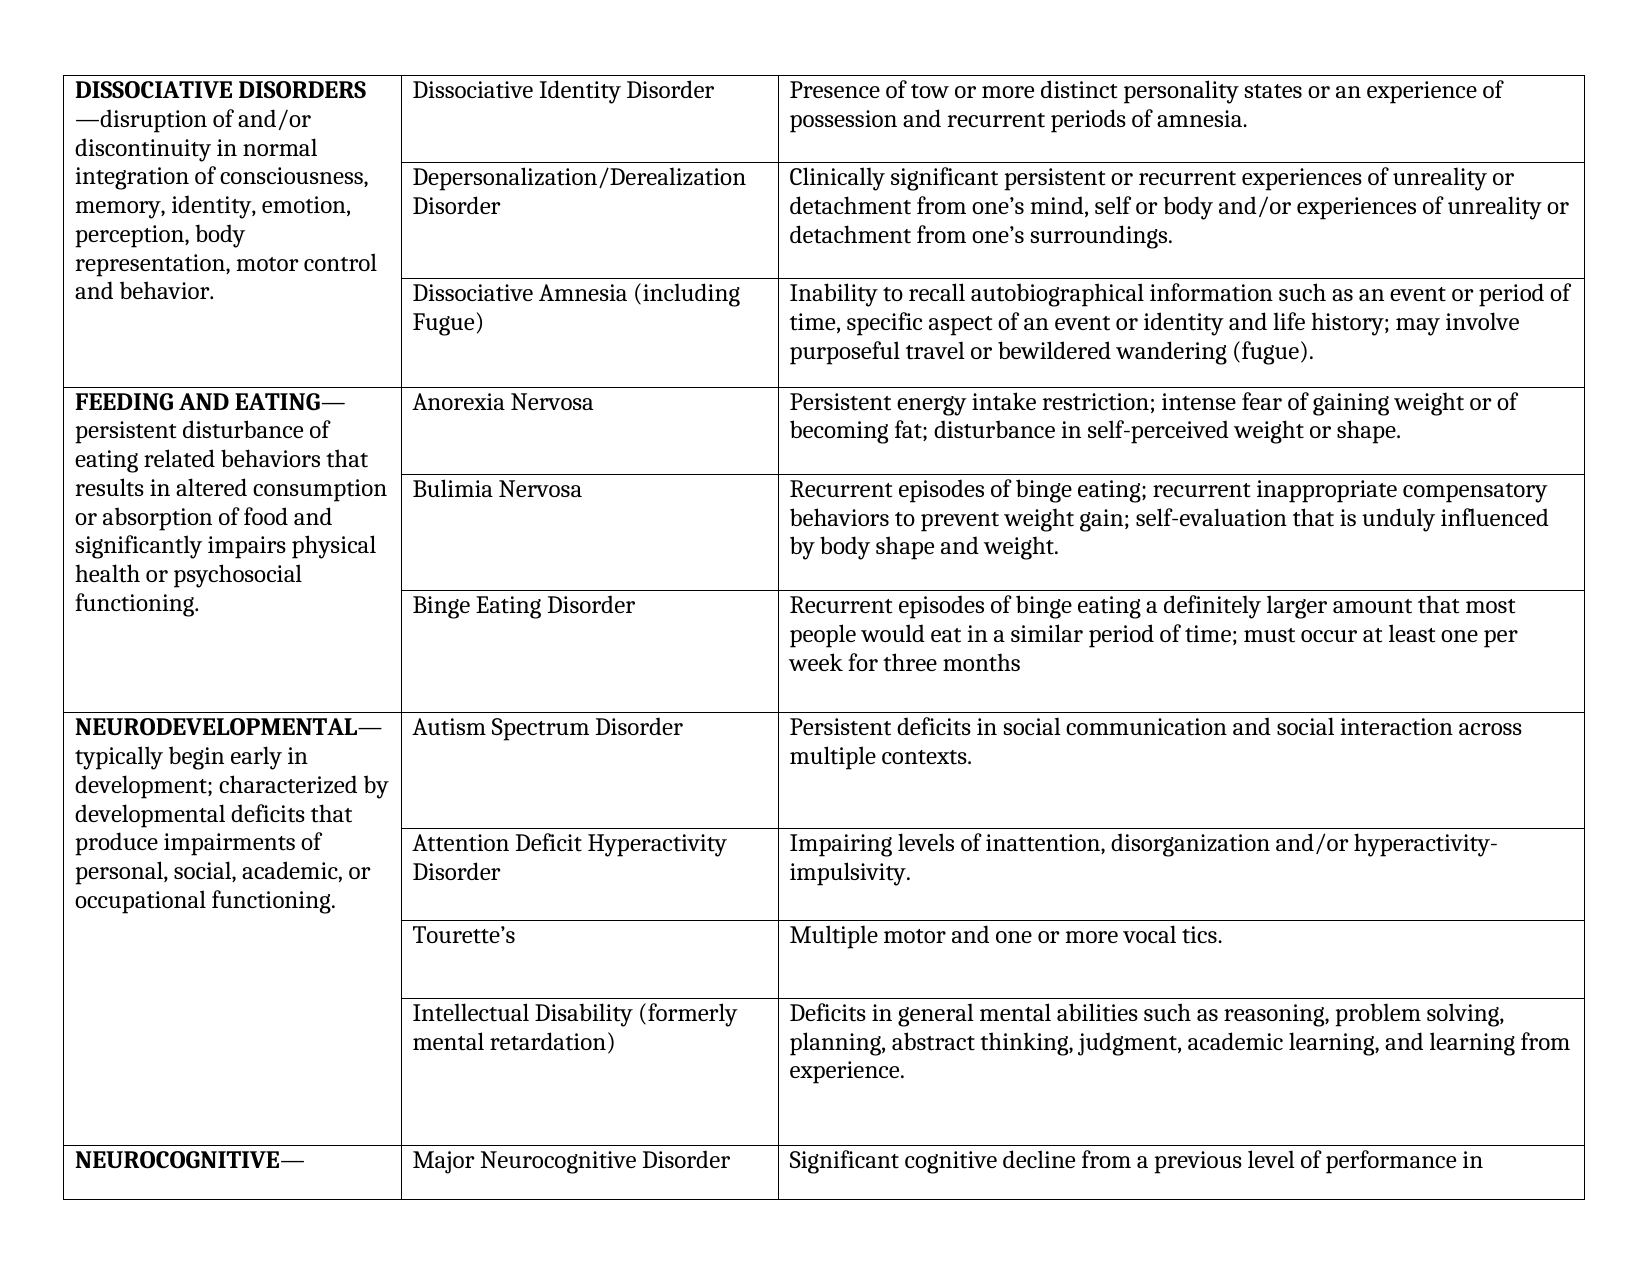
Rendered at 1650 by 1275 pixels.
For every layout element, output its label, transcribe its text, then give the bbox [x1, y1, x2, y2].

table_cell Multiple motor and one or more vocal tics. [779, 921, 1584, 998]
table_cell Intellectual Disability (formerly mental retardation) [402, 999, 778, 1144]
table_cell Presence of tow or more distinct personality states or an experience of possession and recurrent periods of amnesia. [779, 76, 1584, 162]
table_cell Dissociative Identity Disorder [402, 76, 778, 162]
table_cell DISSOCIATIVE DISORDERS—disruption of and/or discontinuity in normal integration of consciousness, memory, identity, emotion, perception, body representation, motor control and behavior. [64, 76, 401, 387]
table_cell Inability to recall autobiographical information such as an event or period of time, specific aspect of an event or identity and life history; may involve purposeful travel or bewildered wandering (fugue). [779, 279, 1584, 387]
table_cell Recurrent episodes of binge eating; recurrent inappropriate compensatory behaviors to prevent weight gain; self-evaluation that is unduly influenced by body shape and weight. [779, 475, 1584, 590]
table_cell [402, 1146, 778, 1199]
table_cell Autism Spectrum Disorder [402, 713, 778, 828]
table_cell Deficits in general mental abilities such as reasoning, problem solving, planning, abstract thinking, judgment, academic learning, and learning from experience. [779, 999, 1584, 1144]
table_cell Impairing levels of inattention, disorganization and/or hyperactivity-impulsivity. [779, 829, 1584, 920]
table_cell Binge Eating Disorder [402, 591, 778, 712]
table_cell Anorexia Nervosa [402, 388, 778, 474]
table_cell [64, 1146, 401, 1199]
table_cell Recurrent episodes of binge eating a definitely larger amount that most people would eat in a similar period of time; must occur at least one per week for three months [779, 591, 1584, 712]
table_cell Persistent deficits in social communication and social interaction across multiple contexts. [779, 713, 1584, 828]
table_cell Bulimia Nervosa [402, 475, 778, 590]
table_cell Depersonalization/Derealization Disorder [402, 163, 778, 278]
table_cell FEEDING AND EATING—persistent disturbance of eating related behaviors that results in altered consumption or absorption of food and significantly impairs physical health or psychosocial functioning. [64, 388, 401, 712]
table_cell Clinically significant persistent or recurrent experiences of unreality or detachment from one’s mind, self or body and/or experiences of unreality or detachment from one’s surroundings. [779, 163, 1584, 278]
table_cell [779, 1146, 1584, 1199]
table_cell Persistent energy intake restriction; intense fear of gaining weight or of becoming fat; disturbance in self-perceived weight or shape. [779, 388, 1584, 474]
table_cell Dissociative Amnesia (including Fugue) [402, 279, 778, 387]
table_cell NEURODEVELOPMENTAL—typically begin early in development; characterized by developmental deficits that produce impairments of personal, social, academic, or occupational functioning. [64, 713, 401, 1144]
table_cell Attention Deficit Hyperactivity Disorder [402, 829, 778, 920]
table_cell Tourette’s [402, 921, 778, 998]
